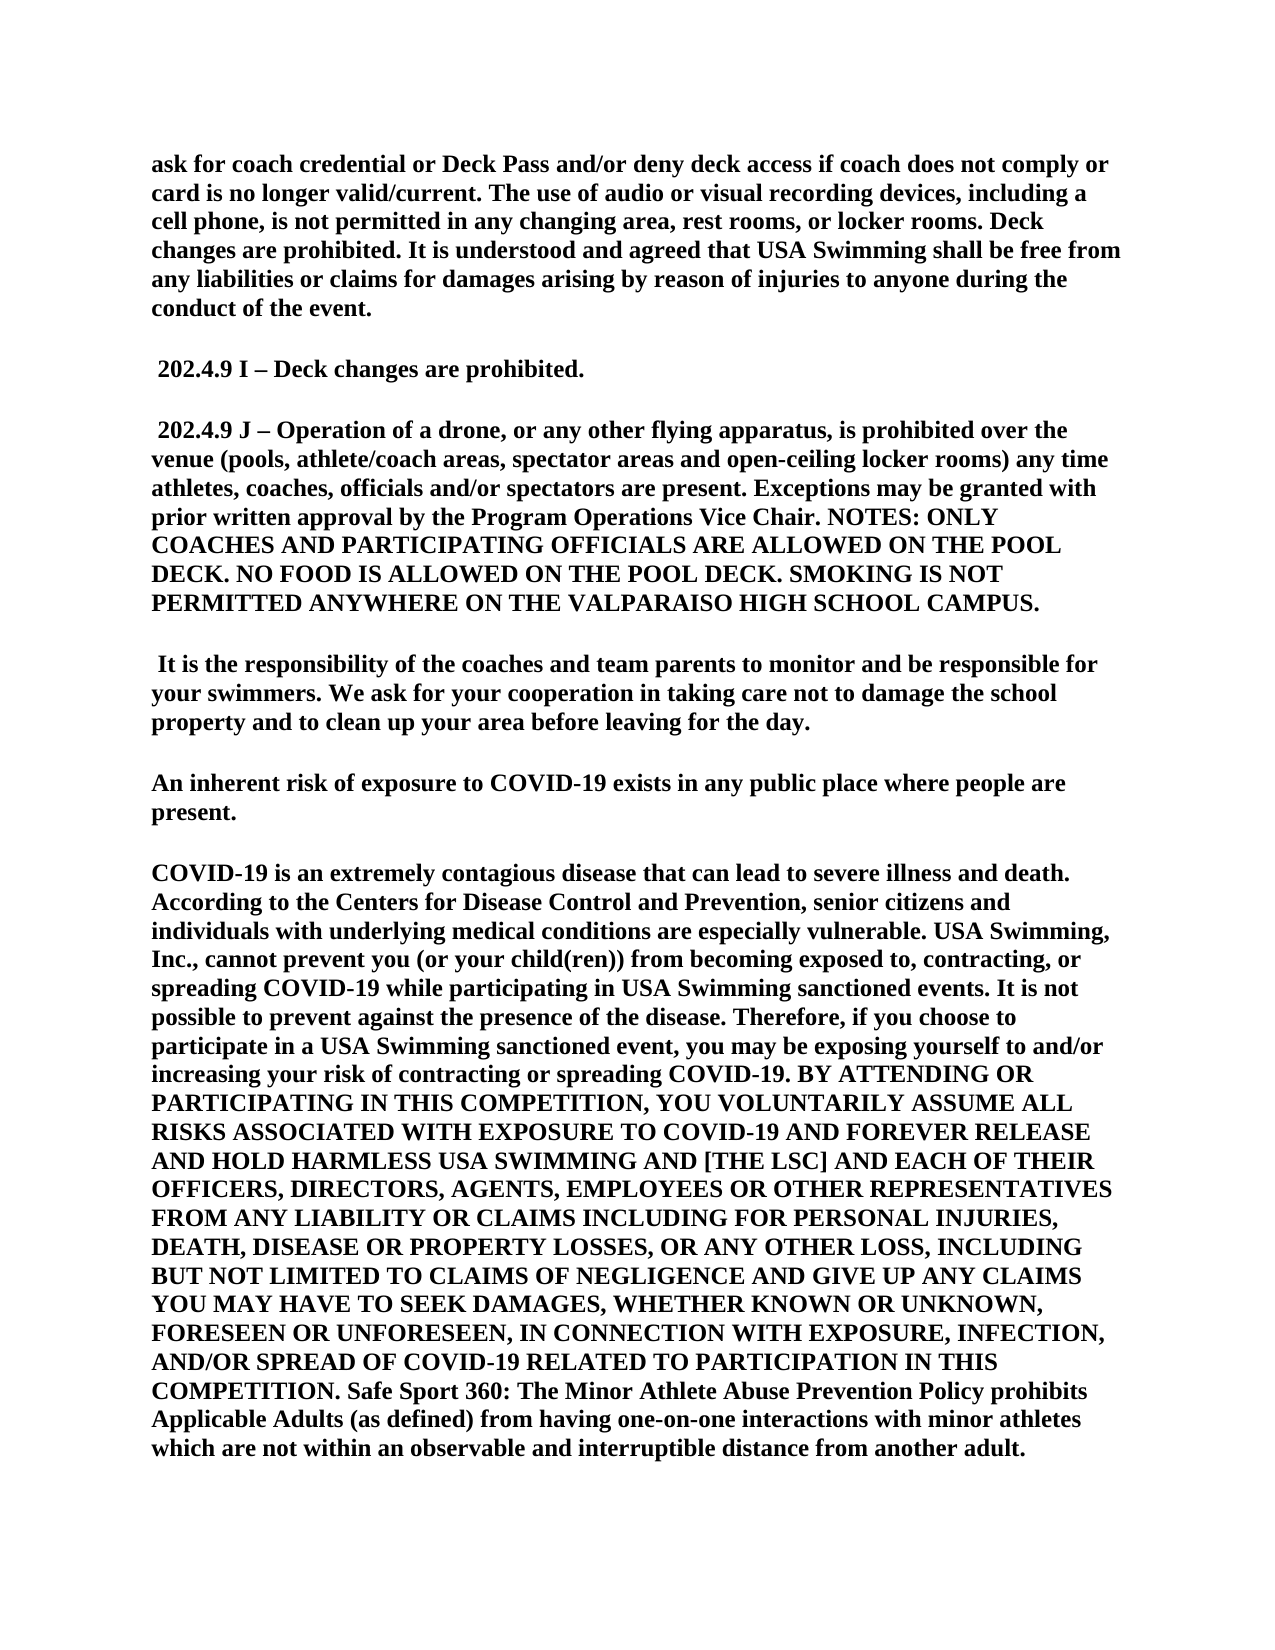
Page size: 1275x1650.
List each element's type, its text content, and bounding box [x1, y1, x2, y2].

text It is the responsibility of the coaches and team parents to monitor and be responsible for your swimmers. We ask for your cooperation in taking care not to damage the school property and to clean up your area before leaving for the day. [151, 649, 1128, 736]
text An inherent risk of exposure to COVID-19 exists in any public place where people are present. [151, 768, 1128, 826]
text 202.4.9 I – Deck changes are prohibited. [151, 354, 1128, 383]
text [151, 149, 1128, 321]
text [151, 858, 1128, 1462]
text 202.4.9 J – Operation of a drone, or any other flying apparatus, is prohibited over the venue (pools, athlete/coach areas, spectator areas and open-ceiling locker rooms) any time athletes, coaches, officials and/or spectators are present. Exceptions may be granted with prior written approval by the Program Operations Vice Chair. NOTES: ONLY COACHES AND PARTICIPATING OFFICIALS ARE ALLOWED ON THE POOL DECK. NO FOOD IS ALLOWED ON THE POOL DECK. SMOKING IS NOT PERMITTED ANYWHERE ON THE VALPARAISO HIGH SCHOOL CAMPUS. [151, 415, 1128, 617]
